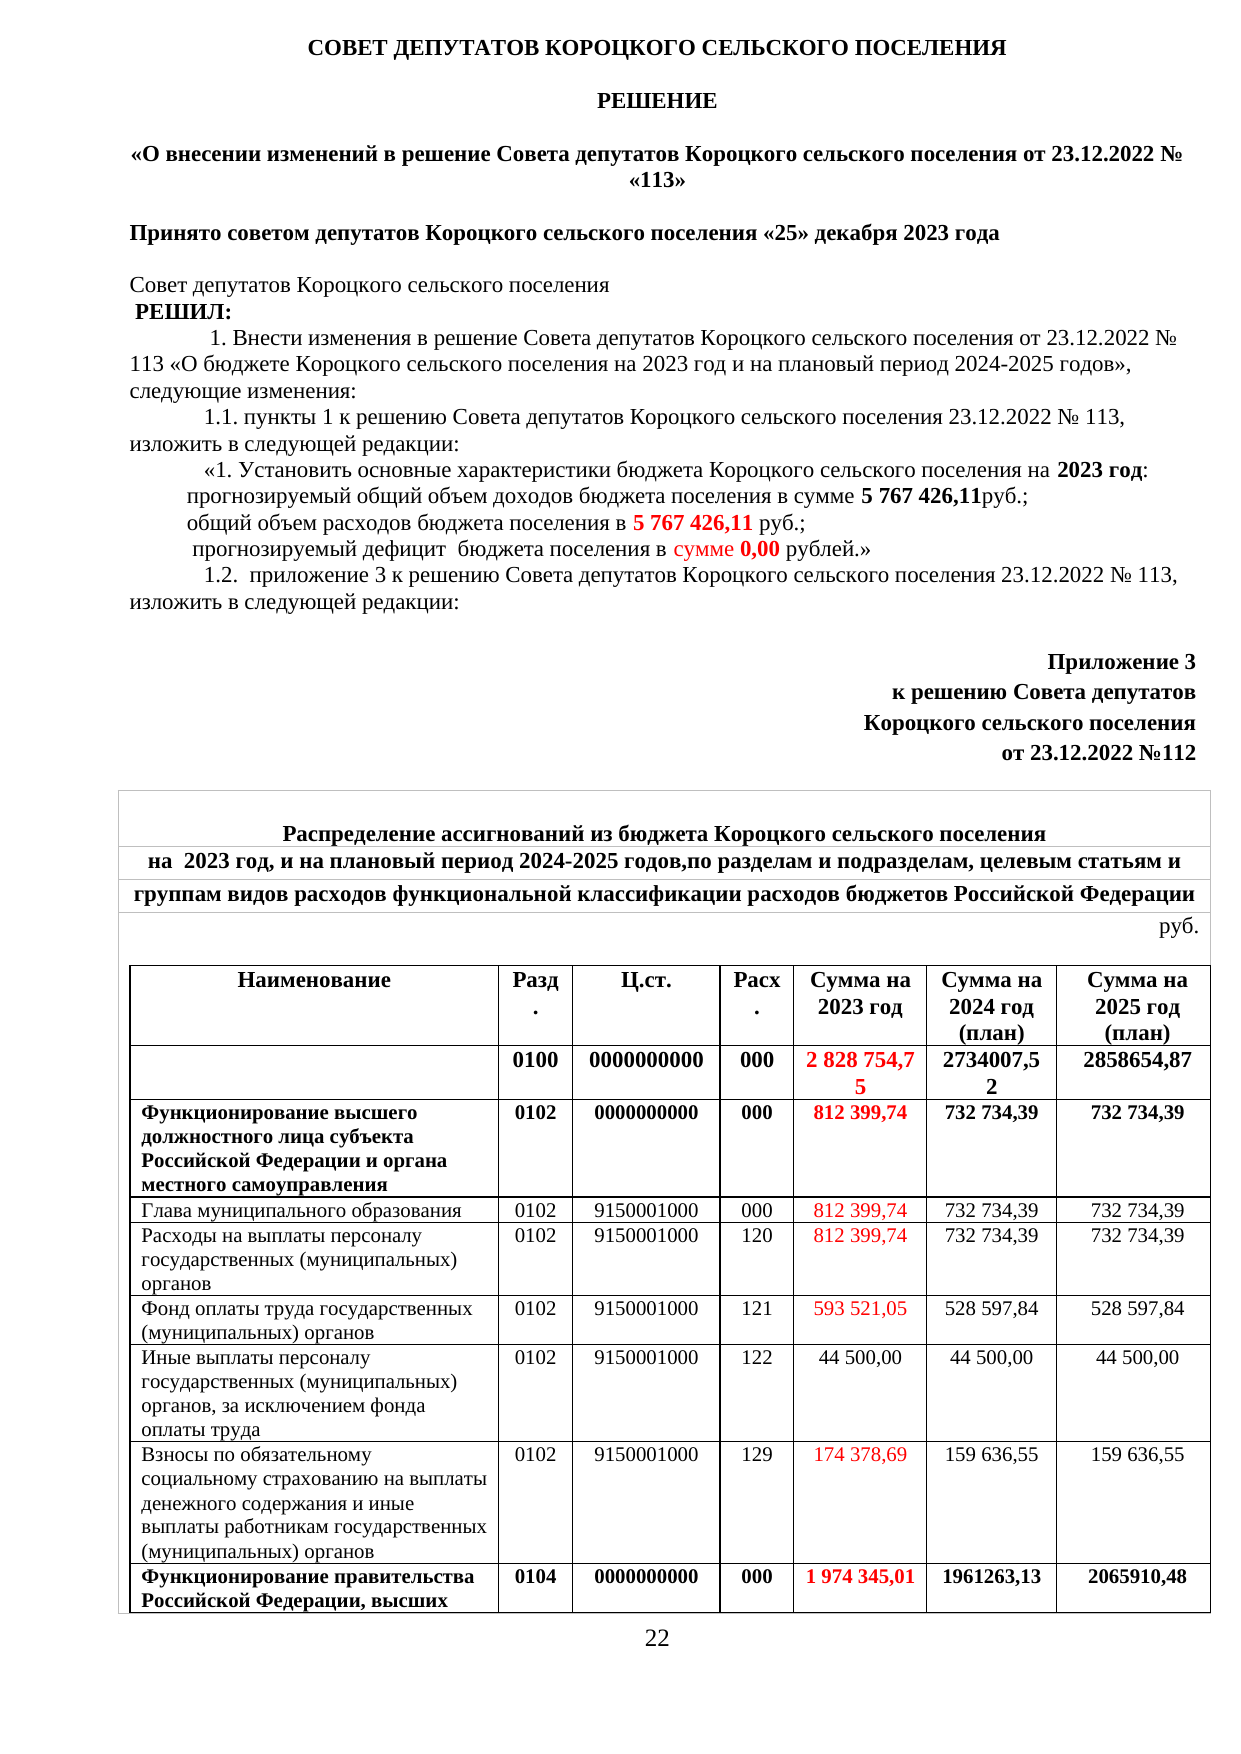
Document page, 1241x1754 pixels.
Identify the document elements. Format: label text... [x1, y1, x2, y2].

table_cell группам видов расходов функциональной классификации расходов бюджетов Российской Федерации [119, 880, 1210, 912]
text к решению Совета депутатов [118, 678, 1196, 705]
text от 23.12.2022 №112 [118, 739, 1196, 765]
table_header СОВЕТ ДЕПУТАТОВ КОРОЦКОГО СЕЛЬСКОГО ПОСЕЛЕНИЯ РЕШЕНИЕ «О внесении изменений в решение Совета депутатов Короцкого сельского поселения от 23.12.2022 № «113» Принято советом депутатов Короцкого сельского поселения «25» декабря 2023 года Совет депутатов Короцкого сельского поселения РЕШИЛ: 1. Внести изменения в решение Совета депутатов Короцкого сельского поселения от 23.12.2022 № 113 «О бюджете Короцкого сельского поселения на 2023 год и на плановый период 2024-2025 годов», следующие изменения: 1.1. пункты 1 к решению Совета депутатов Короцкого сельского поселения 23.12.2022 № 113, изложить в следующей редакции: «1. Установить основные характеристики бюджета Короцкого сельского поселения на 2023 год: прогнозируемый общий объем доходов бюджета поселения в сумме 5 767 426,11руб.; общий объем расходов бюджета поселения в 5 767 426,11 руб.; прогнозируемый дефицит бюджета поселения в сумме 0,00 рублей.» 1.2. приложение 3 к решению Совета депутатов Короцкого сельского поселения 23.12.2022 № 113, изложить в следующей редакции: [118, 34, 1196, 614]
table_cell на 2023 год, и на плановый период 2024-2025 годов,по разделам и подразделам, целевым статьям и [119, 847, 1210, 879]
table_header Распределение ассигнований из бюджета Короцкого сельского поселения [119, 791, 1210, 846]
table_cell руб. [119, 913, 1210, 1613]
text Короцкого сельского поселения [118, 708, 1196, 735]
text Приложение 3 [118, 648, 1196, 674]
